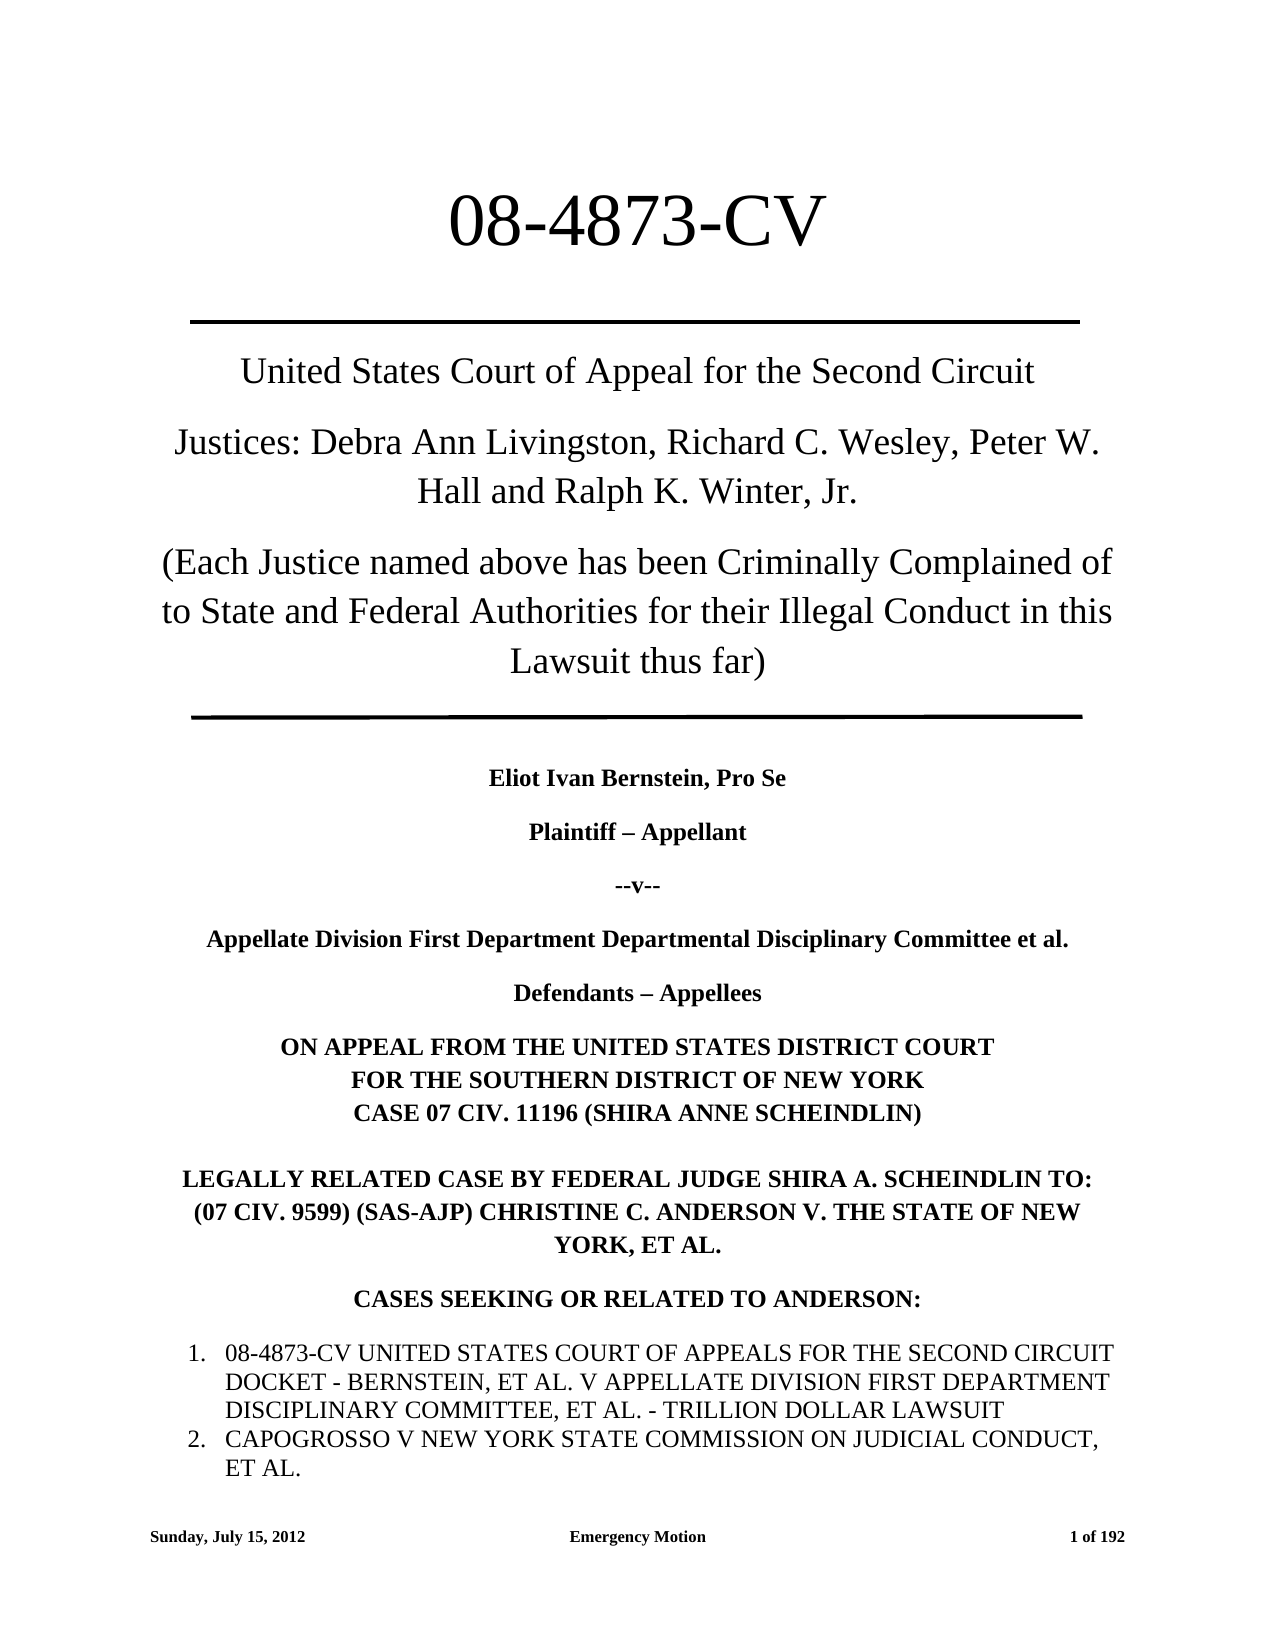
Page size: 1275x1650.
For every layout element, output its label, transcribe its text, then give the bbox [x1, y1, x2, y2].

text (Each Justice named above has been Criminally Complained of to State and Federal Authorities for their Illegal Conduct in this Lawsuit thus far) [150, 539, 1125, 682]
text Appellate Division First Department Departmental Disciplinary Committee et al. [150, 924, 1125, 953]
text Cases seeking or related to anderson: [150, 1284, 1125, 1313]
text 08-4873-CV [150, 175, 1125, 261]
text Justices: Debra Ann Livingston, Richard C. Wesley, Peter W. Hall and Ralph K. Winter, Jr. [150, 419, 1125, 512]
list Capogrosso v New York State Commission on Judicial Conduct, et al. [187, 1424, 1125, 1482]
text --v-- [150, 870, 1125, 899]
text (07 Civ. 9599) (SAS-AJP) Christine C. Anderson v. the State of New York, et al. [150, 1197, 1125, 1259]
text Defendants – Appellees [150, 978, 1125, 1007]
text CASE 07 Civ. 11196 (Shira Anne Scheindlin) [150, 1098, 1125, 1127]
text ON APPEAL FROM THE UNITED STATES DISTRICT COURT [150, 1032, 1125, 1061]
text Eliot Ivan Bernstein, Pro Se [150, 763, 1125, 791]
text United States Court of Appeal for the Second Circuit [150, 349, 1125, 392]
text FOR THE SOUTHERN DISTRICT OF NEW YORK [150, 1065, 1125, 1094]
text Plaintiff – Appellant [150, 817, 1125, 845]
list 08-4873-cv United States Court of Appeals for the Second Circuit Docket - Bernstein, et al. v Appellate Division First Department Disciplinary Committee, et al. - TRILLION DOLLAR LAWSUIT [187, 1338, 1125, 1424]
text LEGALLY Related Case by federal judge shira a. Scheindlin to: [150, 1164, 1125, 1193]
